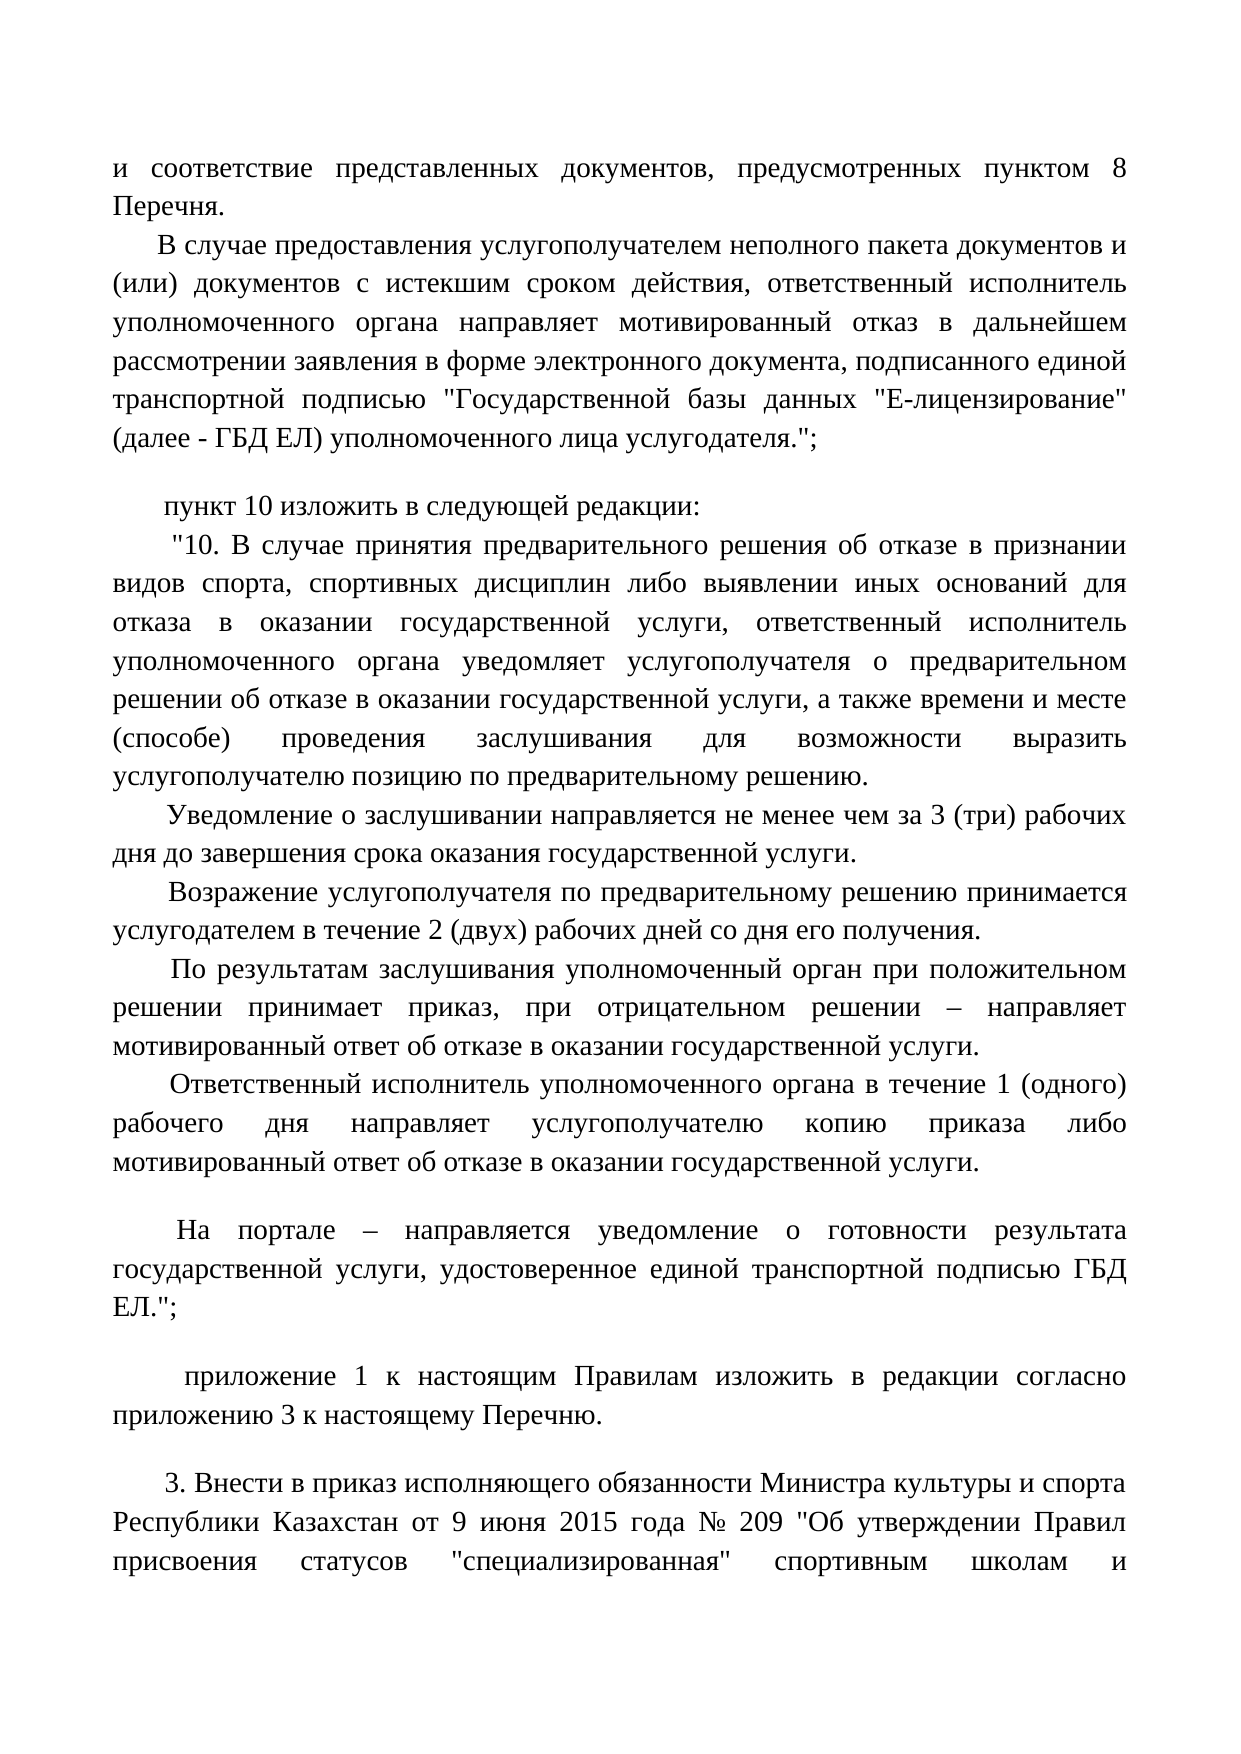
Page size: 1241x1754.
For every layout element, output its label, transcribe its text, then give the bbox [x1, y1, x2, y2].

text В случае предоставления услугополучателем неполного пакета документов и (или) документов с истекшим сроком действия, ответственный исполнитель уполномоченного органа направляет мотивированный отказ в дальнейшем рассмотрении заявления в форме электронного документа, подписанного единой транспортной подписью "Государственной базы данных "Е-лицензирование" (далее - ГБД ЕЛ) уполномоченного лица услугодателя."; [112, 227, 1128, 453]
text На портале – направляется уведомление о готовности результата государственной услуги, удостоверенное единой транспортной подписью ГБД ЕЛ."; [112, 1212, 1128, 1323]
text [112, 150, 1128, 222]
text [112, 1466, 1128, 1576]
text "10. В случае принятия предварительного решения об отказе в признании видов спорта, спортивных дисциплин либо выявлении иных оснований для отказа в оказании государственной услуги, ответственный исполнитель уполномоченного органа уведомляет услугополучателя о предварительном решении об отказе в оказании государственной услуги, а также времени и месте (способе) проведения заслушивания для возможности выразить услугополучателю позицию по предварительному решению. [112, 527, 1128, 792]
text По результатам заслушивания уполномоченный орган при положительном решении принимает приказ, при отрицательном решении – направляет мотивированный ответ об отказе в оказании государственной услуги. [112, 951, 1128, 1062]
text Ответственный исполнитель уполномоченного органа в течение 1 (одного) рабочего дня направляет услугополучателю копию приказа либо мотивированный ответ об отказе в оказании государственной услуги. [112, 1067, 1128, 1177]
text Возражение услугополучателя по предварительному решению принимается услугодателем в течение 2 (двух) рабочих дней со дня его получения. [112, 874, 1128, 946]
text Уведомление о заслушивании направляется не менее чем за 3 (три) рабочих дня до завершения срока оказания государственной услуги. [112, 797, 1128, 869]
text приложение 1 к настоящим Правилам изложить в редакции согласно приложению 3 к настоящему Перечню. [112, 1358, 1128, 1430]
text пункт 10 изложить в следующей редакции: [112, 488, 1128, 522]
